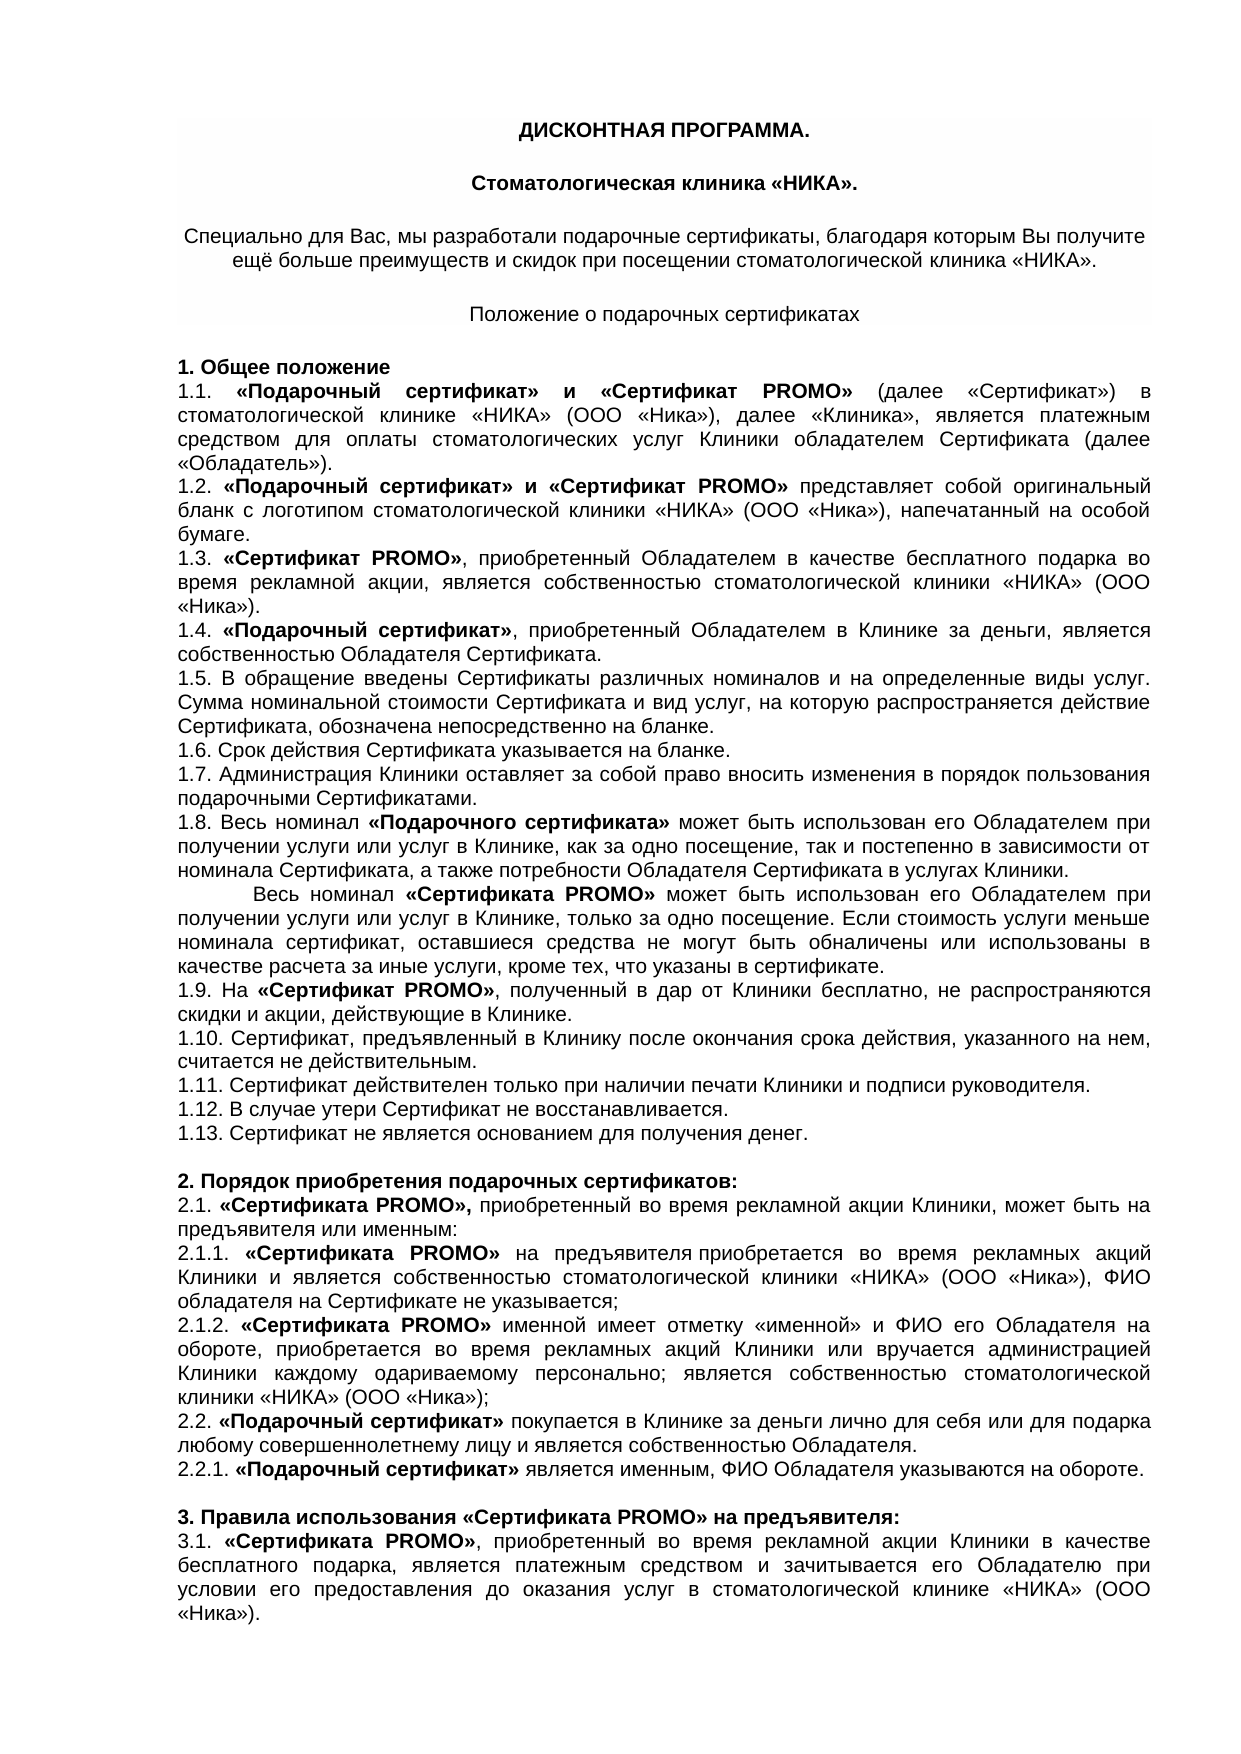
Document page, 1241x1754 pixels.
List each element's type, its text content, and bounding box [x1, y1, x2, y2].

text Специально для Вас, мы разработали подарочные сертификаты, благодаря которым Вы получите ещё больше преимуществ и скидок при посещении стоматологической клиника «НИКА». [177, 224, 1152, 272]
text 1. Общее положение [177, 354, 1152, 378]
text ДИСКОНТНАЯ ПРОГРАММА. [177, 118, 1152, 142]
text 2.1. «Сертификата PROMO», приобретенный во время рекламной акции Клиники, может быть на предъявителя или именным: [177, 1193, 1152, 1241]
text 1.11. Сертификат действителен только при наличии печати Клиники и подписи руководителя. [177, 1073, 1152, 1097]
text Стоматологическая клиника «НИКА». [177, 171, 1152, 195]
text 1.8. Весь номинал «Подарочного сертификата» может быть использован его Обладателем при получении услуги или услуг в Клинике, как за одно посещение, так и постепенно в зависимости от номинала Сертификата, а также потребности Обладателя Сертификата в услугах Клиники. [177, 810, 1152, 882]
text 1.1. «Подарочный сертификат» и «Сертификат PROMO» (далее «Сертификат») в стоматологической клинике «НИКА» (ООО «Ника»), далее «Клиника», является платежным средством для оплаты стоматологических услуг Клиники обладателем Сертификата (далее «Обладатель»). [177, 378, 1152, 474]
text 1.10. Сертификат, предъявленный в Клинику после окончания срока действия, указанного на нем, считается не действительным. [177, 1025, 1152, 1073]
text 1.6. Срок действия Сертификата указывается на бланке. [177, 738, 1152, 762]
text 1.5. В обращение введены Сертификаты различных номиналов и на определенные виды услуг. Сумма номинальной стоимости Сертификата и вид услуг, на которую распространяется действие Сертификата, обозначена непосредственно на бланке. [177, 666, 1152, 738]
text 1.4. «Подарочный сертификат», приобретенный Обладателем в Клинике за деньги, является собственностью Обладателя Сертификата. [177, 618, 1152, 666]
text 3.1. «Сертификата PROMO», приобретенный во время рекламной акции Клиники в качестве бесплатного подарка, является платежным средством и зачитывается его Обладателю при условии его предоставления до оказания услуг в стоматологической клинике «НИКА» (ООО «Ника»). [177, 1528, 1152, 1624]
text 3. Правила использования «Сертификата PROMO» на предъявителя: [177, 1504, 1152, 1528]
text 2.1.2. «Сертификата PROMO» именной имеет отметку «именной» и ФИО его Обладателя на обороте, приобретается во время рекламных акций Клиники или вручается администрацией Клиники каждому одариваемому персонально; является собственностью стоматологической клиники «НИКА» (ООО «Ника»); [177, 1313, 1152, 1409]
text 2.2. «Подарочный сертификат» покупается в Клинике за деньги лично для себя или для подарка любому совершеннолетнему лицу и является собственностью Обладателя. [177, 1409, 1152, 1457]
text 2. Порядок приобретения подарочных сертификатов: [177, 1169, 1152, 1193]
text 1.3. «Сертификат PROMO», приобретенный Обладателем в качестве бесплатного подарка во время рекламной акции, является собственностью стоматологической клиники «НИКА» (ООО «Ника»). [177, 546, 1152, 618]
text 1.12. В случае утери Сертификат не восстанавливается. [177, 1097, 1152, 1121]
text 2.1.1. «Сертификата PROMO» на предъявителя приобретается во время рекламных акций Клиники и является собственностью стоматологической клиники «НИКА» (ООО «Ника»), ФИО обладателя на Сертификате не указывается; [177, 1241, 1152, 1313]
text Весь номинал «Сертификата PROMO» может быть использован его Обладателем при получении услуги или услуг в Клинике, только за одно посещение. Если стоимость услуги меньше номинала сертификат, оставшиеся средства не могут быть обналичены или использованы в качестве расчета за иные услуги, кроме тех, что указаны в сертификате. [177, 882, 1152, 977]
text 2.2.1. «Подарочный сертификат» является именным, ФИО Обладателя указываются на обороте. [177, 1457, 1152, 1481]
text Положение о подарочных сертификатах [177, 301, 1152, 325]
text 1.9. На «Сертификат PROMO», полученный в дар от Клиники бесплатно, не распространяются скидки и акции, действующие в Клинике. [177, 977, 1152, 1025]
text 1.13. Сертификат не является основанием для получения денег. [177, 1121, 1152, 1145]
text 1.2. «Подарочный сертификат» и «Сертификат PROMO» представляет собой оригинальный бланк с логотипом стоматологической клиники «НИКА» (ООО «Ника»), напечатанный на особой бумаге. [177, 474, 1152, 546]
text 1.7. Администрация Клиники оставляет за собой право вносить изменения в порядок пользования подарочными Сертификатами. [177, 762, 1152, 810]
